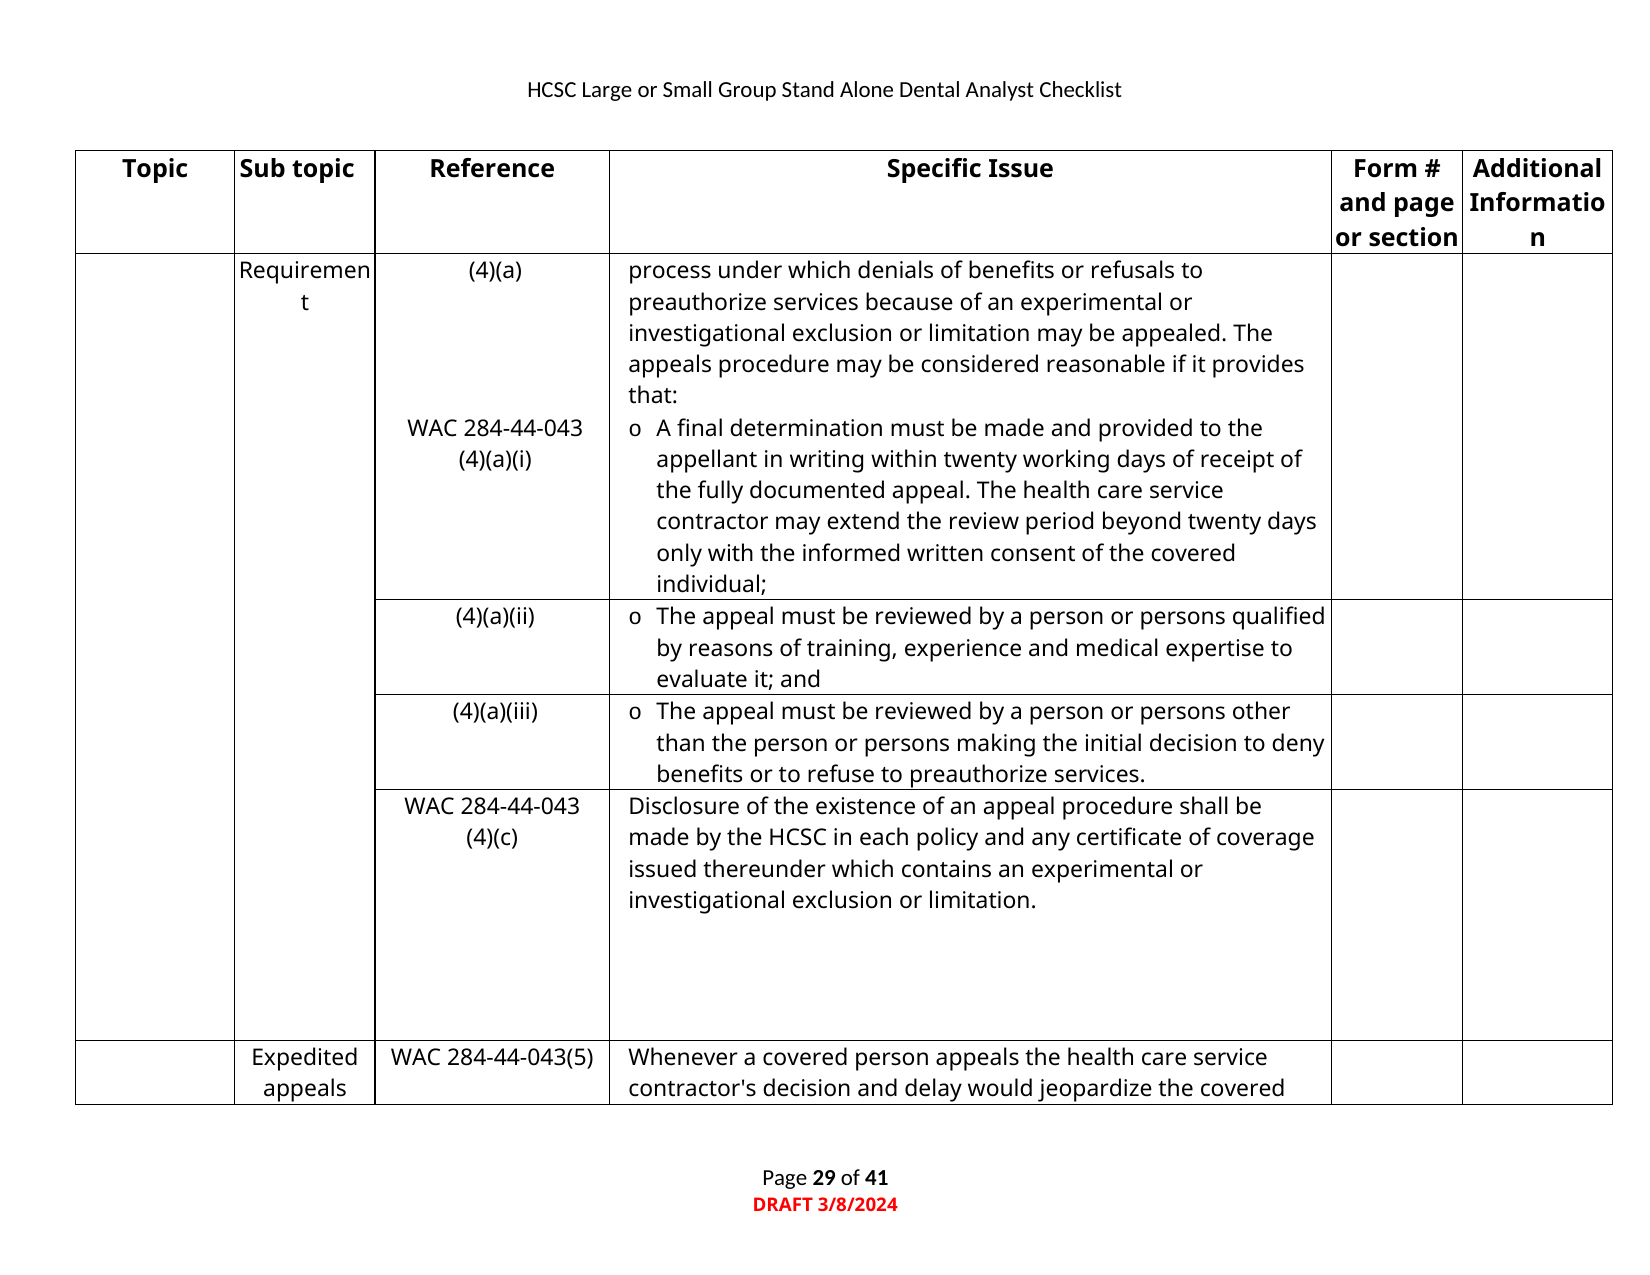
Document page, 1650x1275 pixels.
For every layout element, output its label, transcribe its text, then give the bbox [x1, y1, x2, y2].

table_cell Expedited appeals process required [235, 1041, 374, 1103]
table_cell WAC 284-44-043(5) [376, 1041, 609, 1103]
table_cell [1332, 695, 1462, 789]
table_cell [1332, 411, 1462, 599]
table_cell [1332, 254, 1462, 411]
table_cell [1332, 790, 1462, 1040]
table_cell WAC 284-44-043 (4)(a) [376, 254, 609, 411]
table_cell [610, 1041, 1331, 1103]
table_cell [1463, 254, 1612, 411]
table_cell The appeal must be reviewed by a person or persons qualified by reasons of training, experience and medical expertise to evaluate it; and [610, 600, 1331, 694]
table_header Topic [76, 151, 234, 253]
table_cell A final determination must be made and provided to the appellant in writing within twenty working days of receipt of the fully documented appeal. The health care service contractor may extend the review period beyond twenty days only with the informed written consent of the covered individual; [610, 411, 1331, 599]
table_header Form # and page or section [1332, 151, 1462, 253]
table_header Specific Issue [610, 151, 1331, 253]
table_cell [1463, 600, 1612, 694]
table_cell [1463, 695, 1612, 789]
table_cell [1463, 411, 1612, 599]
table_cell The appeal must be reviewed by a person or persons other than the person or persons making the initial decision to deny benefits or to refuse to preauthorize services. [610, 695, 1331, 789]
table_cell (4)(a)(ii) [376, 600, 609, 694]
table_header Reference [376, 151, 609, 253]
table_header Sub topic [235, 151, 374, 253]
table_cell [1463, 1041, 1612, 1103]
table_cell WAC 284-44-043 (4)(a)(i) [376, 411, 609, 599]
table_cell Appeal Requirement [235, 254, 374, 1040]
table_cell WAC 284-44-043 (4)(c) [376, 790, 609, 1040]
table_cell [1332, 1041, 1462, 1103]
table_cell (4)(a)(iii) [376, 695, 609, 789]
table_header Additional Information [1463, 151, 1612, 253]
table_cell [76, 1041, 234, 1103]
table_cell [1463, 790, 1612, 1040]
table_cell [1332, 600, 1462, 694]
table_cell Disclosure of the existence of an appeal procedure shall be made by the HCSC in each policy and any certificate of coverage issued thereunder which contains an experimental or investigational exclusion or limitation. [610, 790, 1331, 1040]
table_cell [610, 254, 1331, 411]
